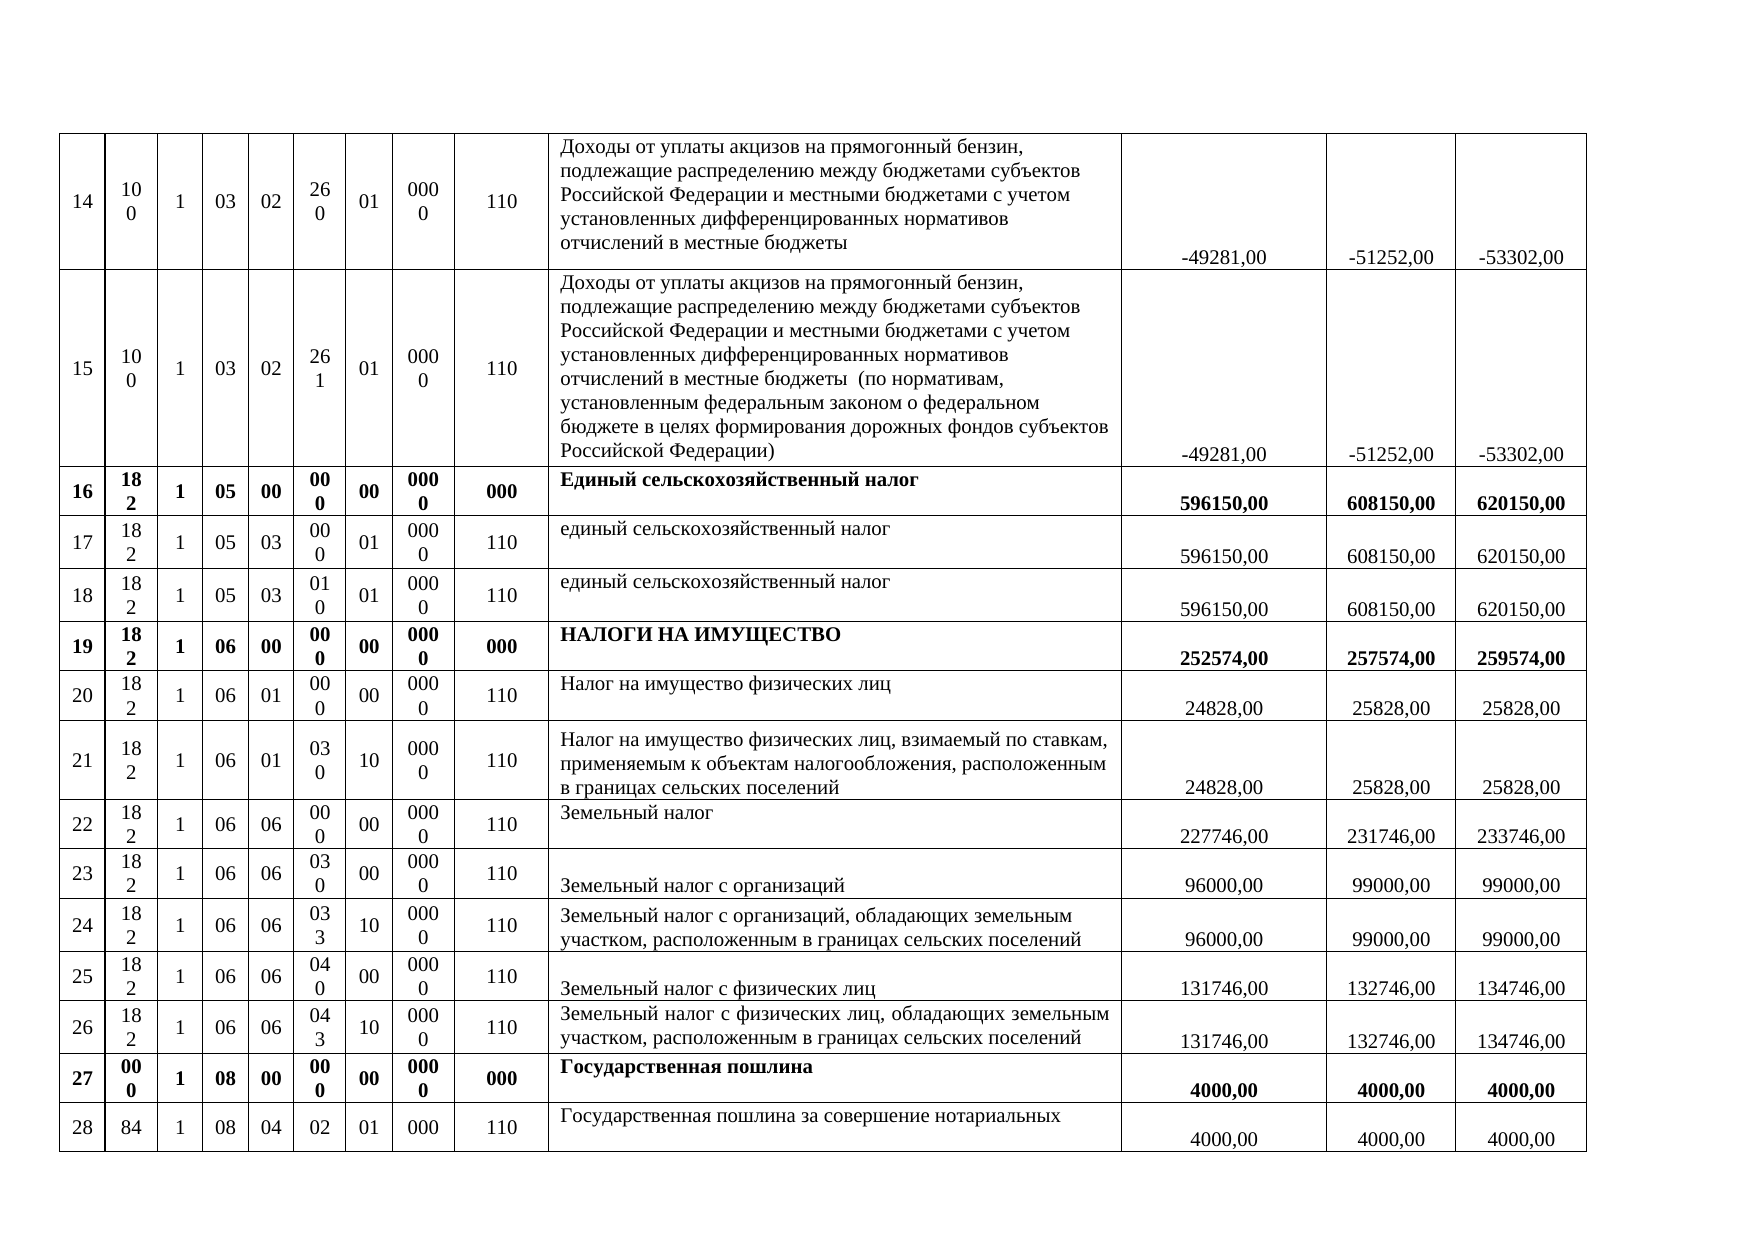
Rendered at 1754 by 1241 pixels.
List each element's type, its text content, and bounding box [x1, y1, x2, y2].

table_cell 182 [106, 899, 157, 951]
table_cell 0000 [393, 1103, 454, 1151]
table_cell 01 [346, 270, 392, 466]
table_cell 1 [158, 1103, 202, 1151]
table_cell Доходы от уплаты акцизов на прямогонный бензин, подлежащие распределению между бюджетами субъектов Российской Федерации и местными бюджетами с учетом установленных дифференцированных нормативов отчислений в местные бюджеты [549, 134, 1121, 269]
table_cell 99000,00 [1327, 849, 1455, 897]
table_cell -53302,00 [1456, 134, 1586, 269]
table_cell 043 [294, 1001, 345, 1053]
table_cell 4000,00 [1456, 1103, 1586, 1151]
table_cell единый сельскохозяйственный налог [549, 569, 1121, 621]
table_cell 132746,00 [1327, 952, 1455, 1000]
table_cell 02 [249, 134, 293, 269]
table_cell 131746,00 [1122, 1001, 1326, 1053]
table_cell 04 [249, 1103, 293, 1151]
table_cell -49281,00 [1122, 134, 1326, 269]
table_cell 608150,00 [1327, 569, 1455, 621]
table_cell 110 [455, 1001, 548, 1053]
table_cell 24 [60, 899, 104, 951]
table_cell 0000 [393, 952, 454, 1000]
table_cell 040 [294, 952, 345, 1000]
table_cell 24828,00 [1122, 671, 1326, 719]
table_cell 15 [60, 270, 104, 466]
table_cell 10 [346, 899, 392, 951]
table_cell 1 [158, 849, 202, 897]
table_cell 0000 [393, 899, 454, 951]
table_cell 06 [203, 622, 248, 670]
table_cell 06 [249, 899, 293, 951]
table_cell 134746,00 [1456, 1001, 1586, 1053]
table_cell 110 [455, 569, 548, 621]
table_cell 03 [203, 134, 248, 269]
table_cell 596150,00 [1122, 569, 1326, 621]
table_cell НАЛОГИ НА ИМУЩЕСТВО [549, 622, 1121, 670]
table_cell 06 [203, 899, 248, 951]
table_cell 1 [158, 899, 202, 951]
table_cell Единый сельскохозяйственный налог [549, 467, 1121, 515]
table_cell 110 [455, 134, 548, 269]
table_cell -51252,00 [1327, 270, 1455, 466]
table_cell 110 [455, 800, 548, 848]
table_cell 99000,00 [1327, 899, 1455, 951]
table_cell 596150,00 [1122, 516, 1326, 568]
table_cell 0000 [393, 671, 454, 719]
table_cell 0000 [393, 721, 454, 799]
table_cell 182 [106, 800, 157, 848]
table_cell 1 [158, 516, 202, 568]
table_cell 182 [106, 721, 157, 799]
table_cell 06 [203, 849, 248, 897]
table_cell 02 [249, 270, 293, 466]
table_cell 182 [106, 671, 157, 719]
table_cell 1 [158, 671, 202, 719]
table_cell 110 [455, 1103, 548, 1151]
table_cell 843 [106, 1103, 157, 1151]
table_cell 030 [294, 849, 345, 897]
table_cell 01 [249, 721, 293, 799]
table_cell 110 [455, 270, 548, 466]
table_cell 28 [60, 1103, 104, 1151]
table_cell 96000,00 [1122, 849, 1326, 897]
table_cell 16 [60, 467, 104, 515]
table_cell -51252,00 [1327, 134, 1455, 269]
table_cell 0000 [393, 849, 454, 897]
table_cell 06 [249, 1001, 293, 1053]
table_cell 227746,00 [1122, 800, 1326, 848]
table_cell 030 [294, 721, 345, 799]
table_cell 131746,00 [1122, 952, 1326, 1000]
table_cell 000 [455, 622, 548, 670]
table_cell 25 [60, 952, 104, 1000]
table_cell 110 [455, 516, 548, 568]
table_cell 1 [158, 1001, 202, 1053]
table_cell 0000 [393, 134, 454, 269]
table_cell 06 [249, 800, 293, 848]
table_cell 4000,00 [1122, 1103, 1326, 1151]
table_cell единый сельскохозяйственный налог [549, 516, 1121, 568]
table_cell 99000,00 [1456, 849, 1586, 897]
table_cell 4000,00 [1327, 1054, 1455, 1102]
table_cell 01 [346, 516, 392, 568]
table_cell 231746,00 [1327, 800, 1455, 848]
table_cell 110 [455, 721, 548, 799]
table_cell 24828,00 [1122, 721, 1326, 799]
table_cell -49281,00 [1122, 270, 1326, 466]
table_cell 182 [106, 849, 157, 897]
table_cell 1 [158, 721, 202, 799]
table_cell 620150,00 [1456, 516, 1586, 568]
table_cell 000 [294, 516, 345, 568]
table_cell Земельный налог [549, 800, 1121, 848]
table_cell 020 [294, 1103, 345, 1151]
table_cell Налог на имущество физических лиц, взимаемый по ставкам, применяемым к объектам налогообложения, расположенным в границах сельских поселений [549, 721, 1121, 799]
table_cell 4000,00 [1122, 1054, 1326, 1102]
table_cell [549, 1103, 1121, 1151]
table_cell 05 [203, 569, 248, 621]
table_cell 06 [203, 671, 248, 719]
table_cell Земельный налог с физических лиц [549, 952, 1121, 1000]
table_cell 25828,00 [1456, 721, 1586, 799]
table_cell 25828,00 [1327, 721, 1455, 799]
table_cell 134746,00 [1456, 952, 1586, 1000]
table_cell 182 [106, 467, 157, 515]
table_cell 110 [455, 952, 548, 1000]
table_cell 1 [158, 134, 202, 269]
table_cell 27 [60, 1054, 104, 1102]
table_cell 08 [203, 1103, 248, 1151]
table_cell 0000 [393, 569, 454, 621]
table_cell 00 [346, 849, 392, 897]
table_cell 01 [346, 569, 392, 621]
table_cell Доходы от уплаты акцизов на прямогонный бензин, подлежащие распределению между бюджетами субъектов Российской Федерации и местными бюджетами с учетом установленных дифференцированных нормативов отчислений в местные бюджеты (по нормативам, установленным федеральным законом о федеральном бюджете в целях формирования дорожных фондов субъектов Российской Федерации) [549, 270, 1121, 466]
table_cell 000 [294, 1054, 345, 1102]
table_cell 1 [158, 800, 202, 848]
table_cell 00 [346, 1054, 392, 1102]
table_cell 01 [249, 671, 293, 719]
table_cell 1 [158, 1054, 202, 1102]
table_cell 03 [249, 516, 293, 568]
table_cell 000 [106, 1054, 157, 1102]
table_cell 000 [455, 1054, 548, 1102]
table_cell 22 [60, 800, 104, 848]
table_cell 182 [106, 1001, 157, 1053]
table_cell 0000 [393, 516, 454, 568]
table_cell 261 [294, 270, 345, 466]
table_cell 182 [106, 622, 157, 670]
table_cell 110 [455, 671, 548, 719]
table_cell 19 [60, 622, 104, 670]
table_cell 260 [294, 134, 345, 269]
table_cell 233746,00 [1456, 800, 1586, 848]
table_cell 4000,00 [1327, 1103, 1455, 1151]
table_cell 99000,00 [1456, 899, 1586, 951]
table_cell 608150,00 [1327, 516, 1455, 568]
table_cell 620150,00 [1456, 569, 1586, 621]
table_cell 0000 [393, 800, 454, 848]
table_cell 1 [158, 569, 202, 621]
table_cell 17 [60, 516, 104, 568]
table_cell 110 [455, 899, 548, 951]
table_cell 00 [346, 467, 392, 515]
table_cell 257574,00 [1327, 622, 1455, 670]
table_cell 608150,00 [1327, 467, 1455, 515]
table_cell 01 [346, 134, 392, 269]
table_cell Земельный налог с организаций [549, 849, 1121, 897]
table_cell 100 [106, 134, 157, 269]
table_cell 0000 [393, 467, 454, 515]
table_cell 0000 [393, 270, 454, 466]
table_cell 18 [60, 569, 104, 621]
table_cell 010 [294, 569, 345, 621]
table_cell 000 [455, 467, 548, 515]
table_cell 259574,00 [1456, 622, 1586, 670]
table_cell 1 [158, 622, 202, 670]
table_cell 182 [106, 516, 157, 568]
table_cell 00 [346, 952, 392, 1000]
table_cell 06 [249, 849, 293, 897]
table_cell 00 [249, 622, 293, 670]
table_cell 03 [249, 569, 293, 621]
table_cell 00 [346, 622, 392, 670]
table_cell 26 [60, 1001, 104, 1053]
table_cell 0000 [393, 622, 454, 670]
table_cell 06 [203, 800, 248, 848]
table_cell 20 [60, 671, 104, 719]
table_cell 182 [106, 569, 157, 621]
table_cell 06 [203, 952, 248, 1000]
table_cell 00 [249, 1054, 293, 1102]
table_cell 4000,00 [1456, 1054, 1586, 1102]
table_cell 14 [60, 134, 104, 269]
table_cell 620150,00 [1456, 467, 1586, 515]
table_cell 00 [346, 800, 392, 848]
table_cell 110 [455, 849, 548, 897]
table_cell 596150,00 [1122, 467, 1326, 515]
table_cell 0000 [393, 1054, 454, 1102]
table_cell 01 [346, 1103, 392, 1151]
table_cell 00 [249, 467, 293, 515]
table_cell 08 [203, 1054, 248, 1102]
table_cell 03 [203, 270, 248, 466]
table_cell 06 [249, 952, 293, 1000]
table_cell Земельный налог с организаций, обладающих земельным участком, расположенным в границах сельских поселений [549, 899, 1121, 951]
table_cell 05 [203, 467, 248, 515]
table_cell 1 [158, 270, 202, 466]
table_cell 182 [106, 952, 157, 1000]
table_cell 132746,00 [1327, 1001, 1455, 1053]
table_cell 252574,00 [1122, 622, 1326, 670]
table_cell 06 [203, 721, 248, 799]
table_cell 000 [294, 671, 345, 719]
table_cell 23 [60, 849, 104, 897]
table_cell 00 [346, 671, 392, 719]
table_cell 000 [294, 467, 345, 515]
table_cell Государственная пошлина [549, 1054, 1121, 1102]
table_cell 06 [203, 1001, 248, 1053]
table_cell 000 [294, 622, 345, 670]
table_cell 0000 [393, 1001, 454, 1053]
table_cell 05 [203, 516, 248, 568]
table_cell Налог на имущество физических лиц [549, 671, 1121, 719]
table_cell 100 [106, 270, 157, 466]
table_cell 25828,00 [1327, 671, 1455, 719]
table_cell 96000,00 [1122, 899, 1326, 951]
table_cell 1 [158, 952, 202, 1000]
table_cell 000 [294, 800, 345, 848]
table_cell 21 [60, 721, 104, 799]
table_cell 10 [346, 1001, 392, 1053]
table_cell 1 [158, 467, 202, 515]
table_cell 033 [294, 899, 345, 951]
table_cell -53302,00 [1456, 270, 1586, 466]
table_cell 10 [346, 721, 392, 799]
table_cell 25828,00 [1456, 671, 1586, 719]
table_cell Земельный налог с физических лиц, обладающих земельным участком, расположенным в границах сельских поселений [549, 1001, 1121, 1053]
